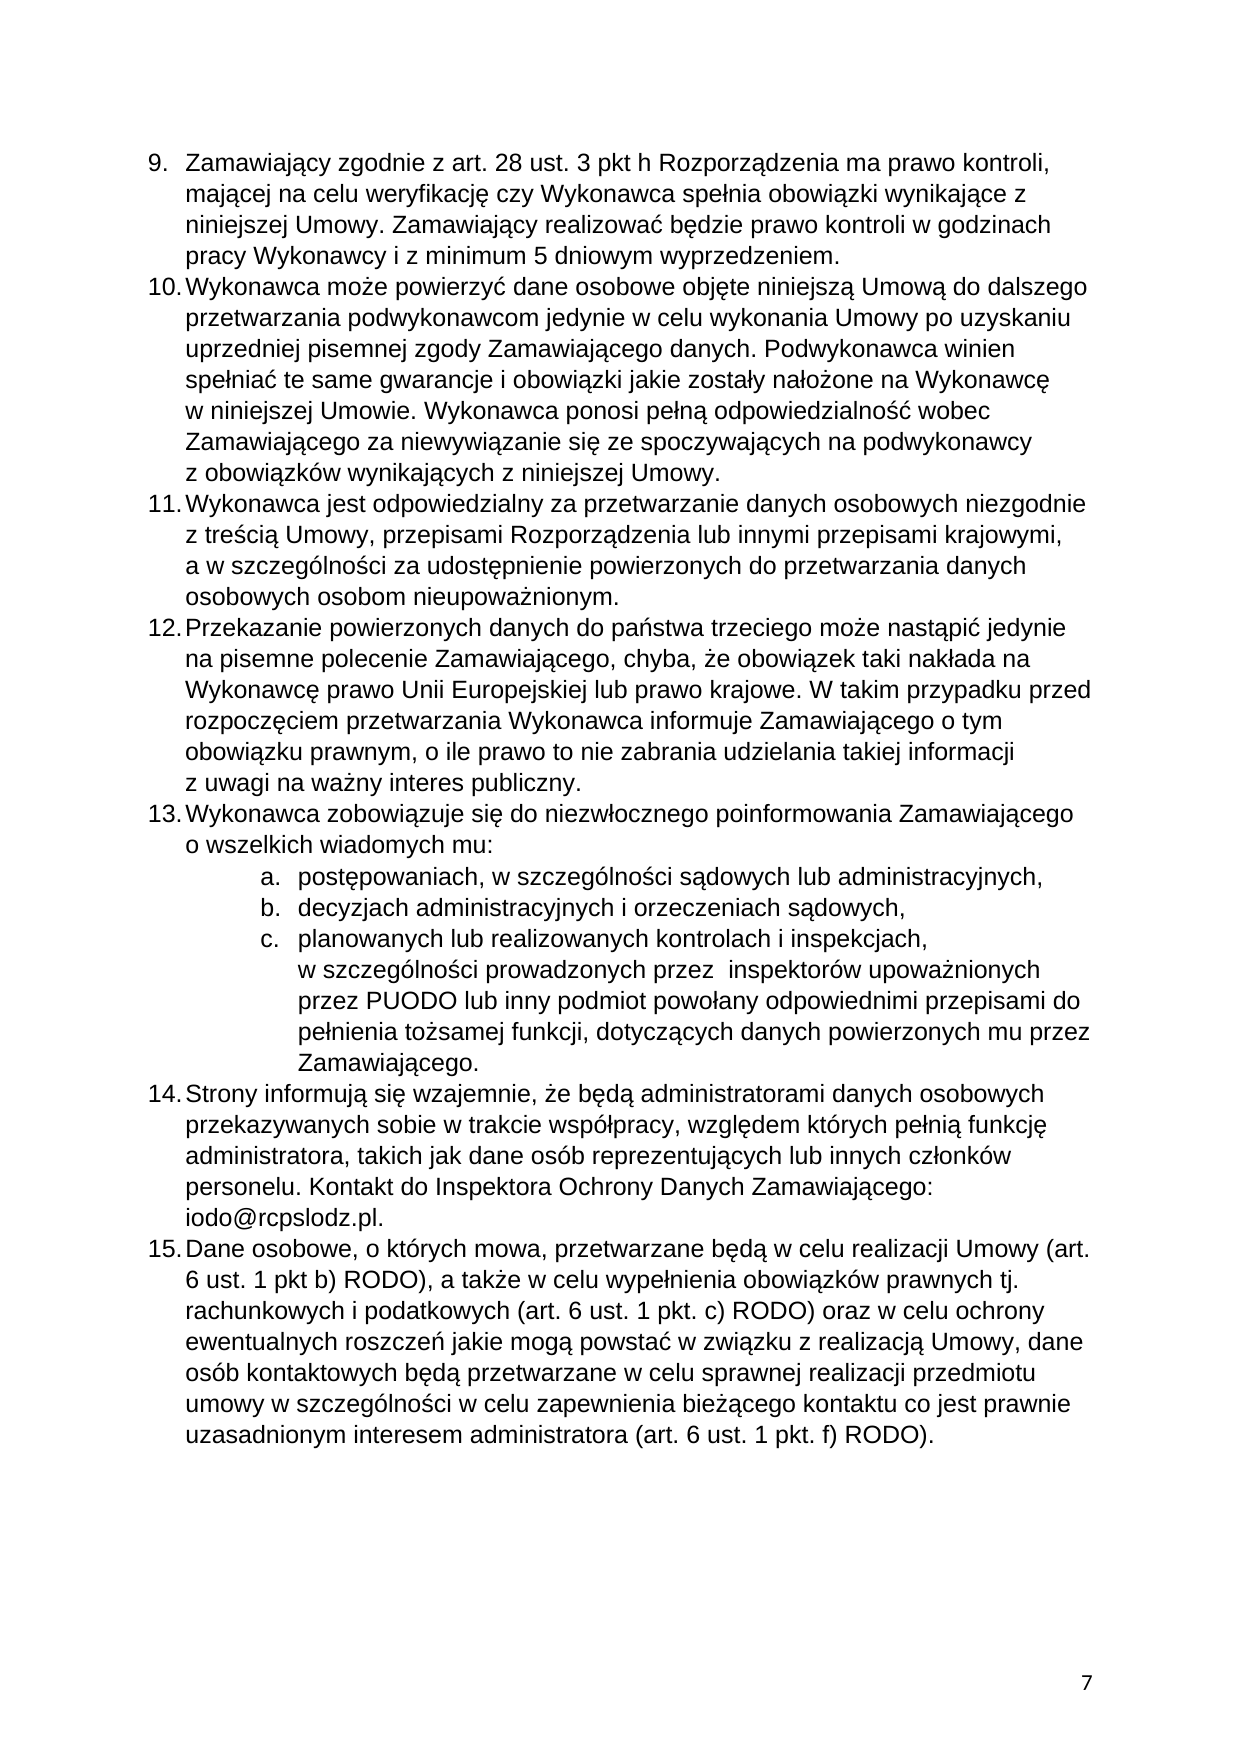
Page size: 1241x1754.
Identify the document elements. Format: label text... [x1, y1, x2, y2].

list Wykonawca zobowiązuje się do niezwłocznego poinformowania Zamawiającego o wszelkich wiadomych mu: [148, 799, 1093, 859]
list Wykonawca może powierzyć dane osobowe objęte niniejszą Umową do dalszego przetwarzania podwykonawcom jedynie w celu wykonania Umowy po uzyskaniu uprzedniej pisemnej zgody Zamawiającego danych. Podwykonawca winien spełniać te same gwarancje i obowiązki jakie zostały nałożone na Wykonawcę w niniejszej Umowie. Wykonawca ponosi pełną odpowiedzialność wobec Zamawiającego za niewywiązanie się ze spoczywających na podwykonawcy z obowiązków wynikających z niniejszej Umowy. [148, 272, 1093, 487]
list postępowaniach, w szczególności sądowych lub administracyjnych, [260, 862, 1093, 890]
list Dane osobowe, o których mowa, przetwarzane będą w celu realizacji Umowy (art. 6 ust. 1 pkt b) RODO), a także w celu wypełnienia obowiązków prawnych tj. rachunkowych i podatkowych (art. 6 ust. 1 pkt. c) RODO) oraz w celu ochrony ewentualnych roszczeń jakie mogą powstać w związku z realizacją Umowy, dane osób kontaktowych będą przetwarzane w celu sprawnej realizacji przedmiotu umowy w szczególności w celu zapewnienia bieżącego kontaktu co jest prawnie uzasadnionym interesem administratora (art. 6 ust. 1 pkt. f) RODO). [148, 1234, 1093, 1449]
list Strony informują się wzajemnie, że będą administratorami danych osobowych przekazywanych sobie w trakcie współpracy, względem których pełnią funkcję administratora, takich jak dane osób reprezentujących lub innych członków personelu. Kontakt do Inspektora Ochrony Danych Zamawiającego: iodo@rcpslodz.pl. [148, 1079, 1093, 1232]
list decyzjach administracyjnych i orzeczeniach sądowych, [260, 893, 1093, 921]
list Wykonawca jest odpowiedzialny za przetwarzanie danych osobowych niezgodnie z treścią Umowy, przepisami Rozporządzenia lub innymi przepisami krajowymi, a w szczególności za udostępnienie powierzonych do przetwarzania danych osobowych osobom nieupoważnionym. [148, 489, 1093, 611]
list Przekazanie powierzonych danych do państwa trzeciego może nastąpić jedynie na pisemne polecenie Zamawiającego, chyba, że obowiązek taki nakłada na Wykonawcę prawo Unii Europejskiej lub prawo krajowe. W takim przypadku przed rozpoczęciem przetwarzania Wykonawca informuje Zamawiającego o tym obowiązku prawnym, o ile prawo to nie zabrania udzielania takiej informacji z uwagi na ważny interes publiczny. [148, 613, 1093, 797]
list Zamawiający zgodnie z art. 28 ust. 3 pkt h Rozporządzenia ma prawo kontroli, mającej na celu weryfikację czy Wykonawca spełnia obowiązki wynikające z niniejszej Umowy. Zamawiający realizować będzie prawo kontroli w godzinach pracy Wykonawcy i z minimum 5 dniowym wyprzedzeniem. [148, 148, 1093, 269]
list planowanych lub realizowanych kontrolach i inspekcjach, w szczególności prowadzonych przez inspektorów upoważnionych przez PUODO lub inny podmiot powołany odpowiednimi przepisami do pełnienia tożsamej funkcji, dotyczących danych powierzonych mu przez Zamawiającego. [260, 924, 1093, 1077]
